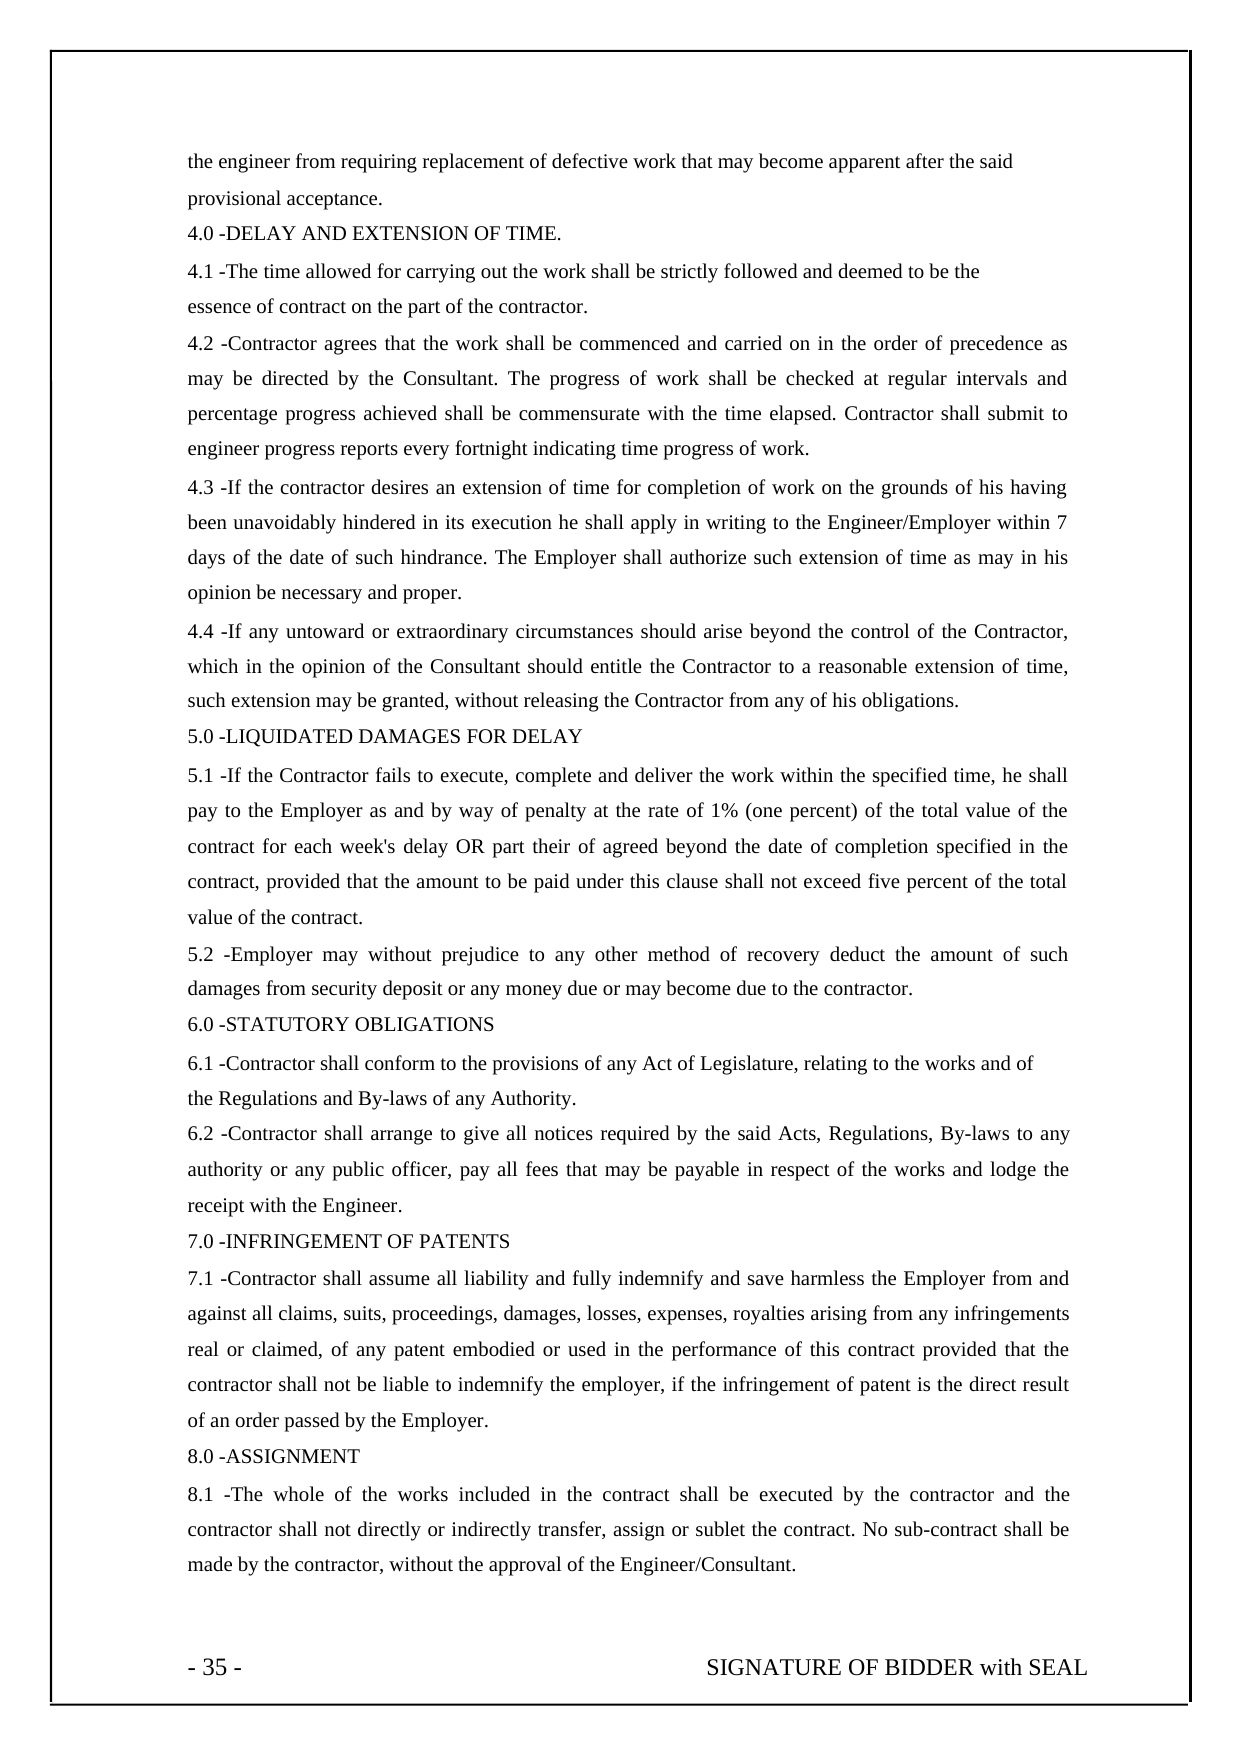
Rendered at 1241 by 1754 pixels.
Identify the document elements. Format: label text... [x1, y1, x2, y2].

text 6.2 -Contractor shall arrange to give all notices required by the said Acts, Regulations, By-laws to any authority or any public officer, pay all fees that may be payable in respect of the works and lodge the receipt with the Engineer. [187, 1121, 1072, 1217]
text 7.0 -INFRINGEMENT OF PATENTS [187, 1229, 1090, 1253]
text 4.3 -If the contractor desires an extension of time for completion of work on the grounds of his having been unavoidably hindered in its execution he shall apply in writing to the Engineer/Employer within 7 days of the date of such hindrance. The Employer shall authorize such extension of time as may in his opinion be necessary and proper. [187, 475, 1069, 604]
text the engineer from requiring replacement of defective work that may become apparent after the said provisional acceptance. [187, 149, 1067, 209]
text 4.4 -If any untoward or extraordinary circumstances should arise beyond the control of the Contractor, which in the opinion of the Consultant should entitle the Contractor to a reasonable extension of time, such extension may be granted, without releasing the Contractor from any of his obligations. [187, 619, 1069, 712]
text 5.1 -If the Contractor fails to execute, complete and deliver the work within the specified time, he shall pay to the Employer as and by way of penalty at the rate of 1% (one percent) of the total value of the contract for each week's delay OR part their of agreed beyond the date of completion specified in the contract, provided that the amount to be paid under this clause shall not exceed five percent of the total value of the contract. [187, 763, 1069, 929]
text 4.2 -Contractor agrees that the work shall be commenced and carried on in the order of precedence as may be directed by the Consultant. The progress of work shall be checked at regular intervals and percentage progress achieved shall be commensurate with the time elapsed. Contractor shall submit to engineer progress reports every fortnight indicating time progress of work. [187, 331, 1069, 460]
text 4.1 -The time allowed for carrying out the work shall be strictly followed and deemed to be the essence of contract on the part of the contractor. [187, 259, 1019, 318]
text 4.0 -DELAY AND EXTENSION OF TIME. [187, 222, 1090, 245]
text 5.0 -LIQUIDATED DAMAGES FOR DELAY [187, 724, 1090, 748]
text 5.2 -Employer may without prejudice to any other method of recovery deduct the amount of such damages from security deposit or any money due or may become due to the contractor. [187, 942, 1069, 1000]
text 8.1 -The whole of the works included in the contract shall be executed by the contractor and the contractor shall not directly or indirectly transfer, assign or sublet the contract. No sub-contract shall be made by the contractor, without the approval of the Engineer/Consultant. [187, 1482, 1072, 1576]
text 8.0 -ASSIGNMENT [187, 1444, 1090, 1468]
text 6.1 -Contractor shall conform to the provisions of any Act of Legislature, relating to the works and of the Regulations and By-laws of any Authority. [187, 1051, 1040, 1109]
text - 35 - SIGNATURE OF BIDDER with SEAL [187, 1652, 1090, 1681]
text 7.1 -Contractor shall assume all liability and fully indemnify and save harmless the Employer from and against all claims, suits, proceedings, damages, losses, expenses, royalties arising from any infringements real or claimed, of any patent embodied or used in the performance of this contract provided that the contractor shall not be liable to indemnify the employer, if the infringement of patent is the direct result of an order passed by the Employer. [187, 1266, 1072, 1432]
text 6.0 -STATUTORY OBLIGATIONS [187, 1012, 1090, 1036]
